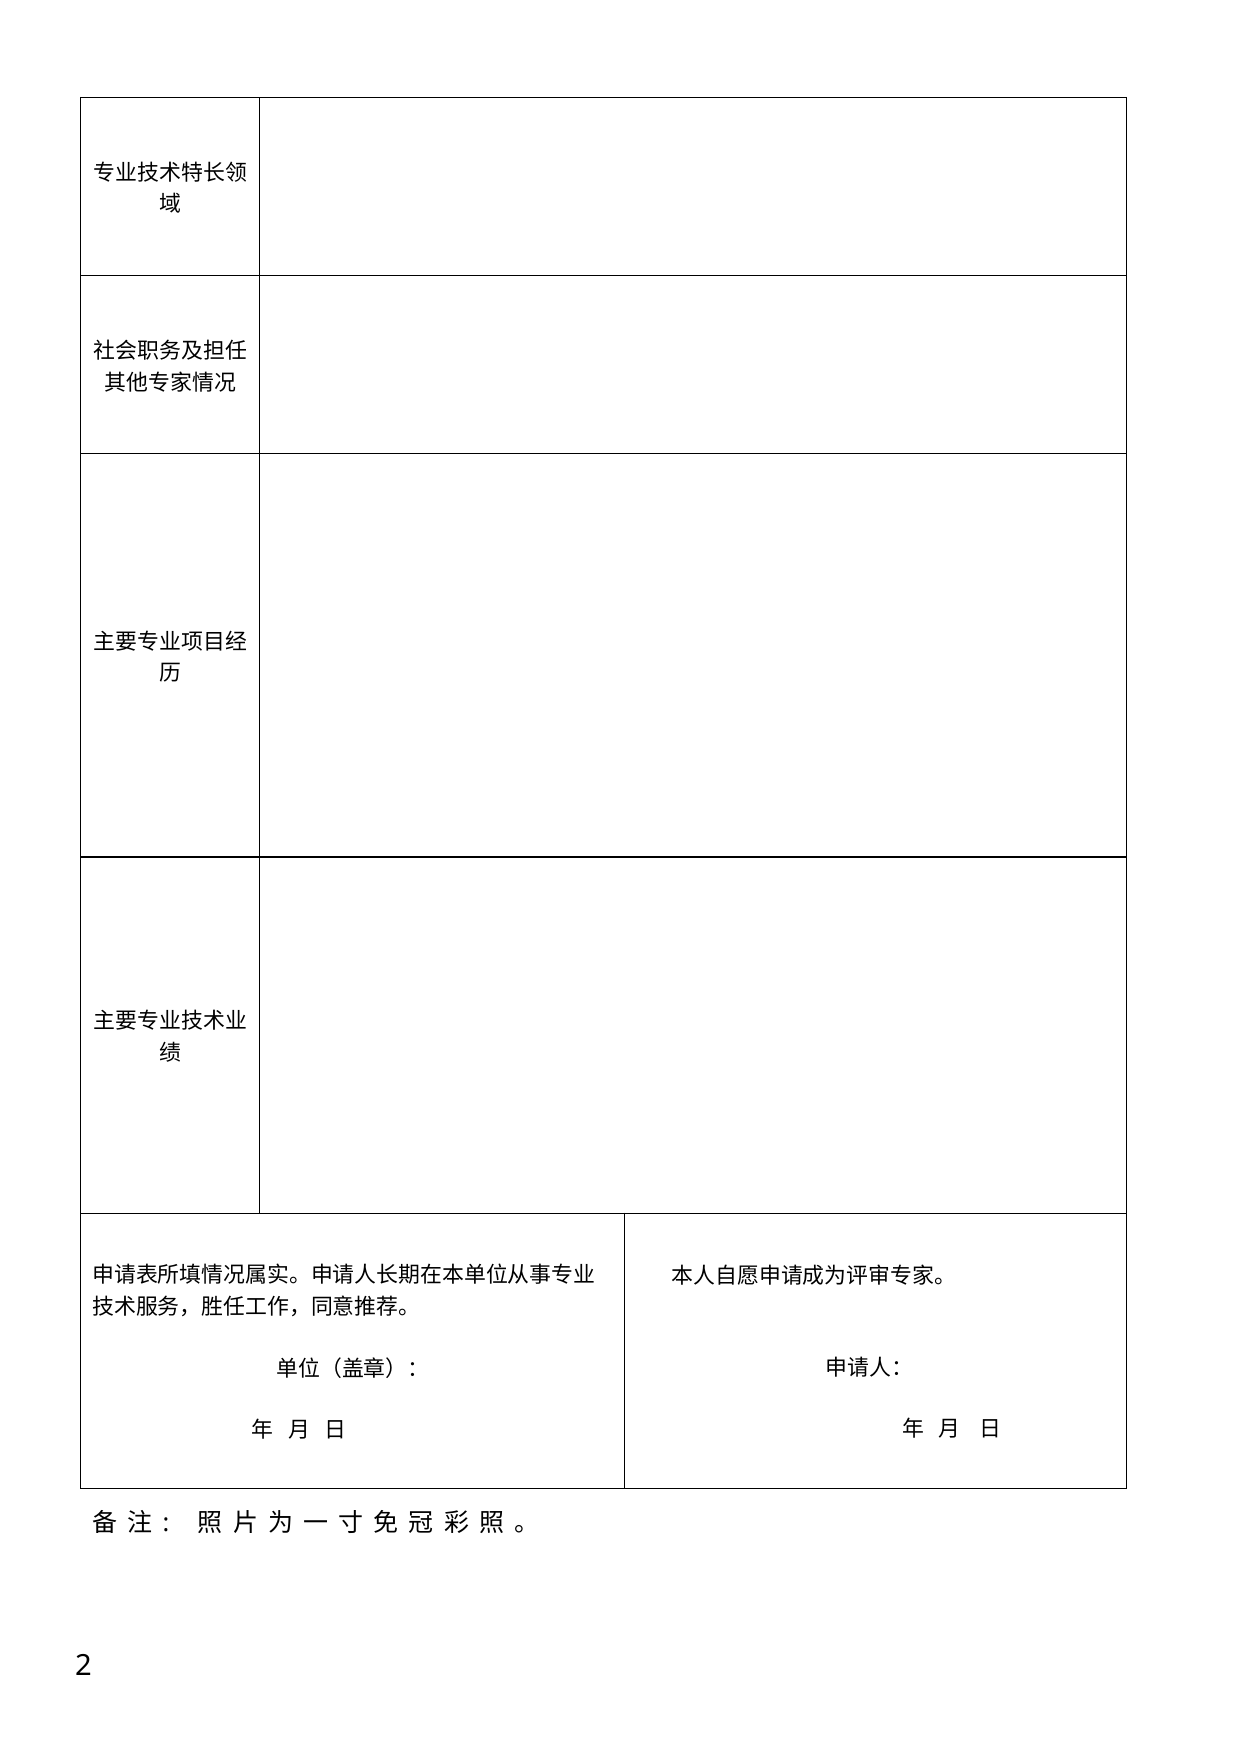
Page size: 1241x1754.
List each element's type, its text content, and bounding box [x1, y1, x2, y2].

table_cell [260, 858, 1126, 1213]
table_cell [260, 98, 1126, 275]
text 备注:照片为一寸免冠彩照。 [92, 1489, 1148, 1552]
table_cell 社会职务及担任其他专家情况 [81, 276, 259, 453]
table_cell [260, 276, 1126, 453]
table_cell [260, 454, 1126, 856]
table_cell 专业技术特长领域 [81, 98, 259, 275]
table_cell 本人自愿申请成为评审专家。 申请人： 年 月 日 [625, 1214, 1126, 1488]
table_cell 主要专业项目经历 [81, 454, 259, 856]
table_cell 主要专业技术业绩 [81, 858, 259, 1213]
table_cell 申请表所填情况属实。申请人长期在本单位从事专业技术服务，胜任工作，同意推荐。 单位（盖章）： 年 月 日 [81, 1214, 624, 1488]
